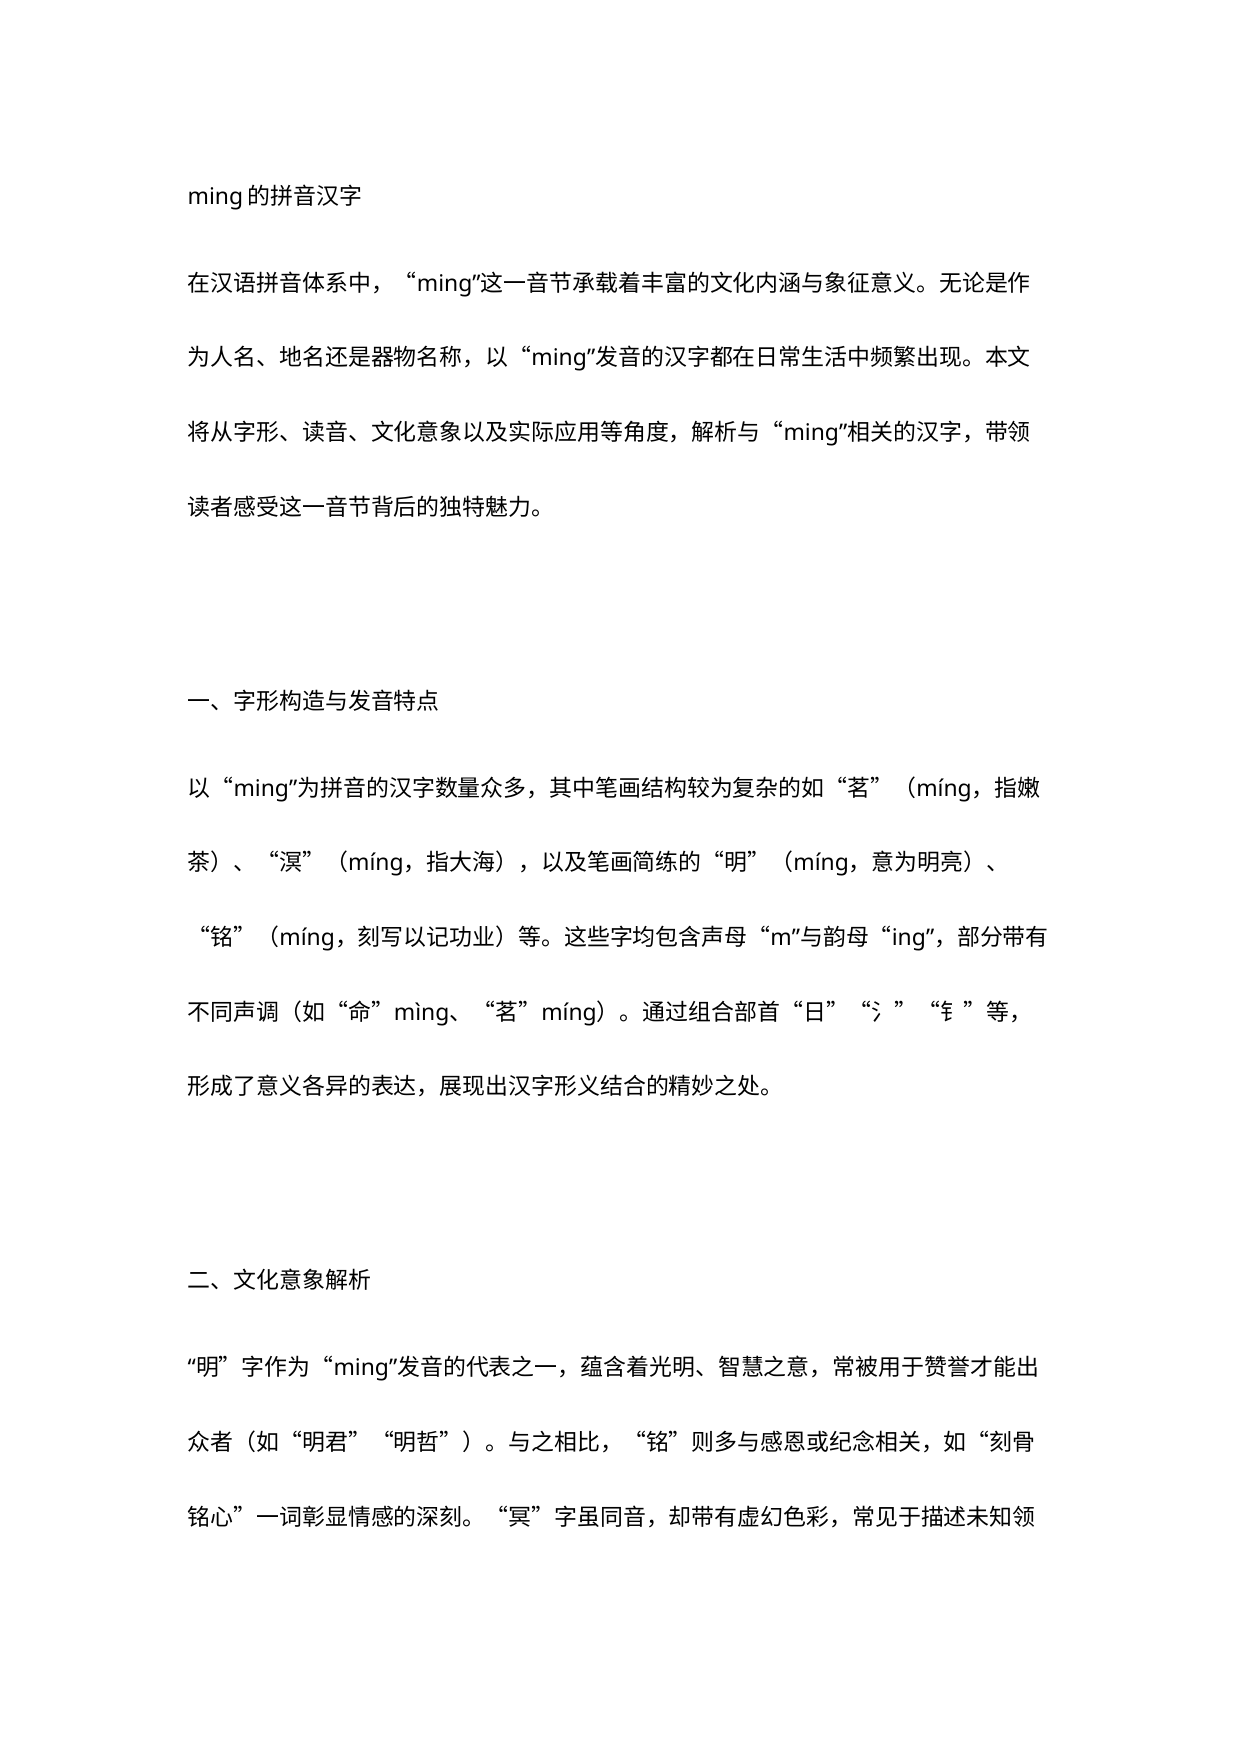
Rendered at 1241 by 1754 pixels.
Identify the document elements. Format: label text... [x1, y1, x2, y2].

text 以“ming”为拼音的汉字数量众多，其中笔画结构较为复杂的如“茗”（míng，指嫩茶）、“溟”（míng，指大海），以及笔画简练的“明”（míng，意为明亮）、“铭”（míng，刻写以记功业）等。这些字均包含声母“m”与韵母“ing”，部分带有不同声调（如“命”mìng、“茗”míng）。通过组合部首“日”“氵”“钅”等，形成了意义各异的表达，展现出汉字形义结合的精妙之处。 [187, 753, 1053, 1117]
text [187, 1333, 1053, 1547]
text ming的拼音汉字 [187, 162, 1053, 227]
text 二、文化意象解析 [187, 1247, 1053, 1312]
text 在汉语拼音体系中，“ming”这一音节承载着丰富的文化内涵与象征意义。无论是作为人名、地名还是器物名称，以“ming”发音的汉字都在日常生活中频繁出现。本文将从字形、读音、文化意象以及实际应用等角度，解析与“ming”相关的汉字，带领读者感受这一音节背后的独特魅力。 [187, 249, 1053, 538]
text 一、字形构造与发音特点 [187, 667, 1053, 732]
